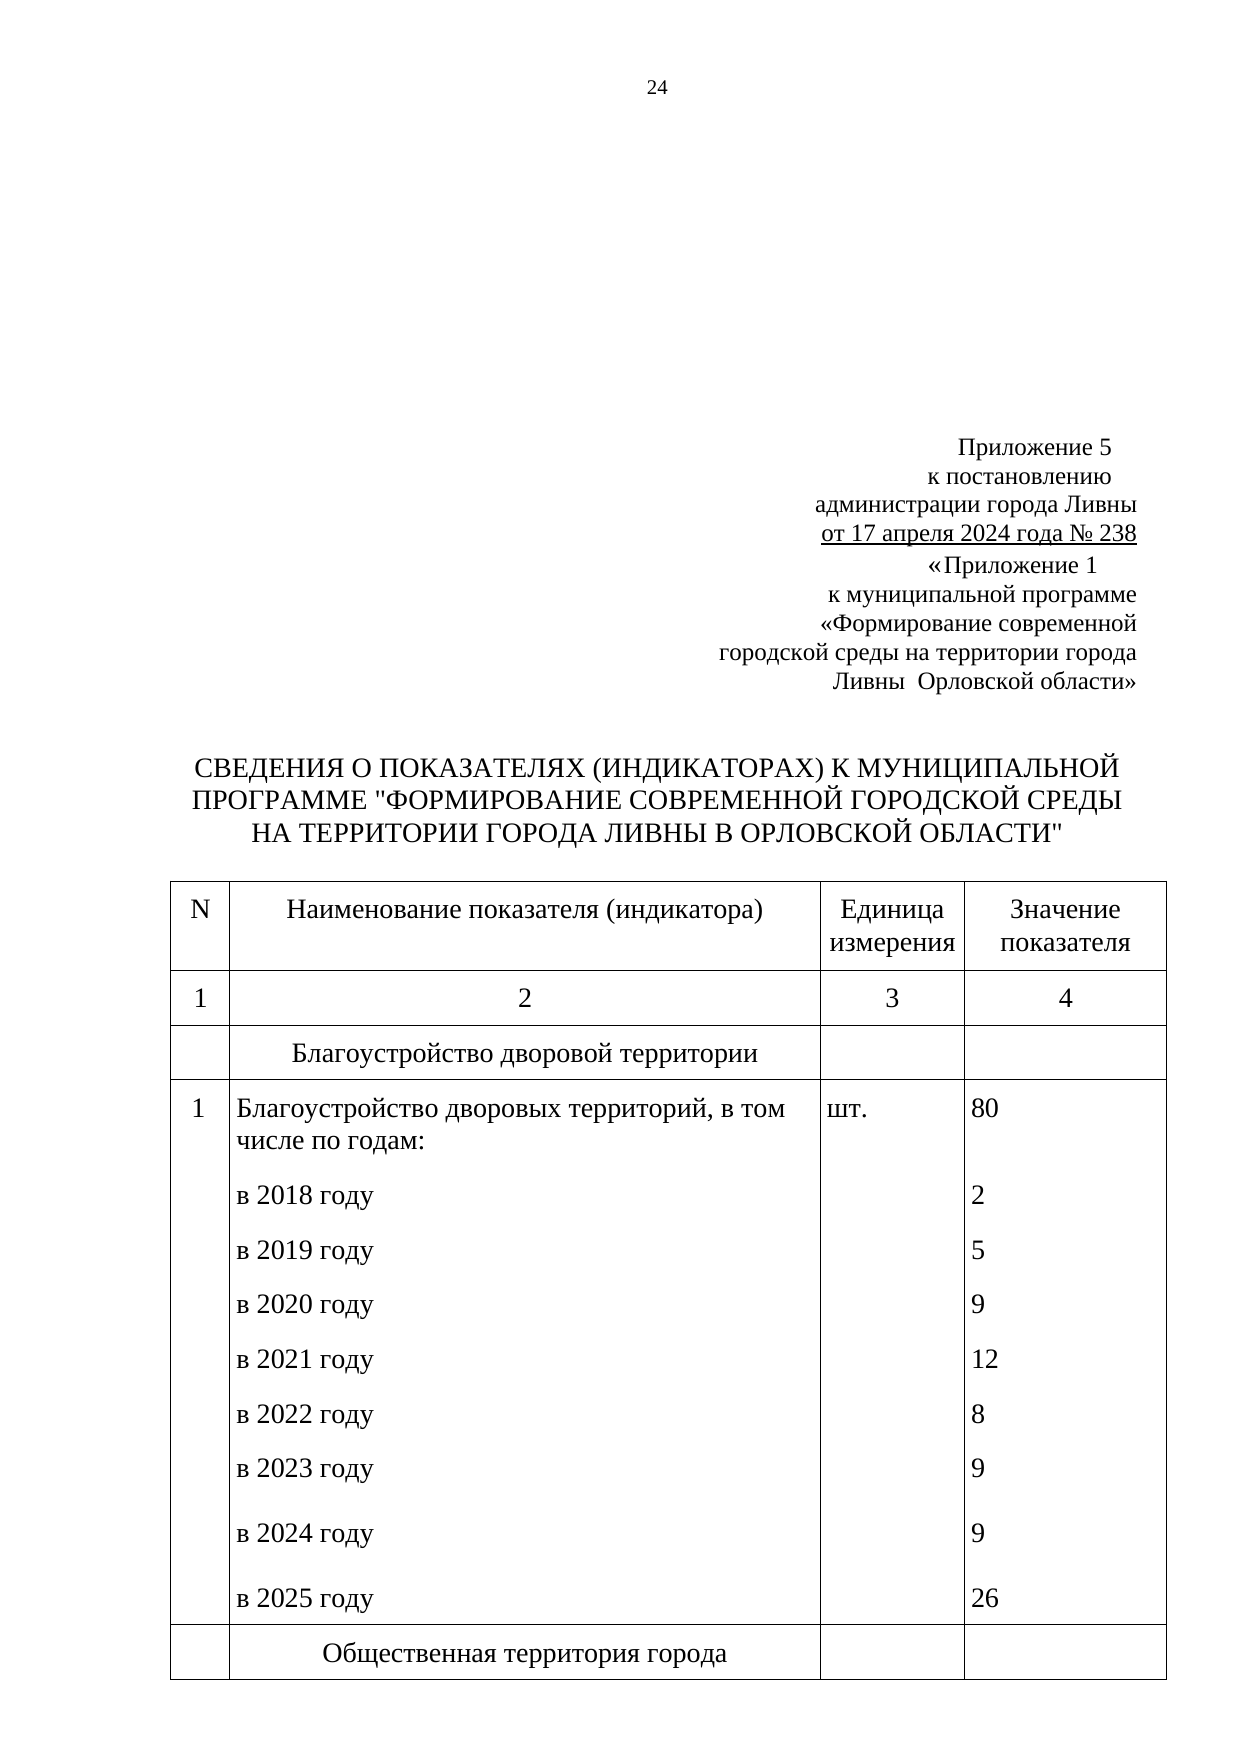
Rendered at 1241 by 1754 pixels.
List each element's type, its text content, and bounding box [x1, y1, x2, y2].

table_cell в 2018 году [230, 1166, 820, 1221]
text «Приложение 1 [177, 547, 1137, 579]
table_cell 5 [965, 1221, 1166, 1276]
table_cell 1 [171, 1080, 229, 1624]
text Приложение 5 [177, 432, 1137, 461]
table_header Наименование показателя (индикатора) [230, 882, 820, 970]
table_cell [821, 1625, 964, 1679]
table_cell Благоустройство дворовых территорий, в том числе по годам: [230, 1080, 820, 1166]
text от 17 апреля 2024 года № 238 [177, 518, 1137, 547]
table_cell [171, 1026, 229, 1079]
table_header Единица измерения [821, 882, 964, 970]
table_cell в 2022 году [230, 1385, 820, 1440]
table_header Значение показателя [965, 882, 1166, 970]
table_cell 2 [230, 971, 820, 1024]
table_cell 1 [171, 971, 229, 1024]
text к муниципальной программе [177, 579, 1137, 608]
table_cell в 2021 году [230, 1330, 820, 1385]
table_cell в 2019 году [230, 1221, 820, 1276]
table_cell 2 [965, 1166, 1166, 1221]
table_cell [965, 1026, 1166, 1079]
table_cell Благоустройство дворовой территории [230, 1026, 820, 1079]
title ПРОГРАММЕ "ФОРМИРОВАНИЕ СОВРЕМЕННОЙ ГОРОДСКОЙ СРЕДЫ [177, 783, 1137, 816]
text администрации города Ливны [177, 489, 1137, 518]
title НА ТЕРРИТОРИИ ГОРОДА ЛИВНЫ В ОРЛОВСКОЙ ОБЛАСТИ" [177, 816, 1137, 848]
table_cell [171, 1625, 229, 1679]
table_cell [965, 1625, 1166, 1679]
table_cell Общественная территория города [230, 1625, 820, 1679]
title СВЕДЕНИЯ О ПОКАЗАТЕЛЯХ (ИНДИКАТОРАХ) К МУНИЦИПАЛЬНОЙ [177, 751, 1137, 783]
table_cell шт. [821, 1080, 964, 1624]
table_cell в 2023 году в 2024 году в 2025 году [230, 1440, 820, 1624]
table_cell в 2020 году [230, 1276, 820, 1330]
table_cell 9 9 26 [965, 1440, 1166, 1624]
table_cell 4 [965, 971, 1166, 1024]
table_cell 3 [821, 971, 964, 1024]
table_cell 12 [965, 1330, 1166, 1385]
table_cell 80 [965, 1080, 1166, 1166]
text городской среды на территории города Ливны Орловской области» [177, 637, 1137, 694]
text «Формирование современной [177, 608, 1137, 637]
table_cell [821, 1026, 964, 1079]
table_cell 9 [965, 1276, 1166, 1330]
text к постановлению [177, 461, 1137, 489]
table_header N [171, 882, 229, 970]
table_cell 8 [965, 1385, 1166, 1440]
